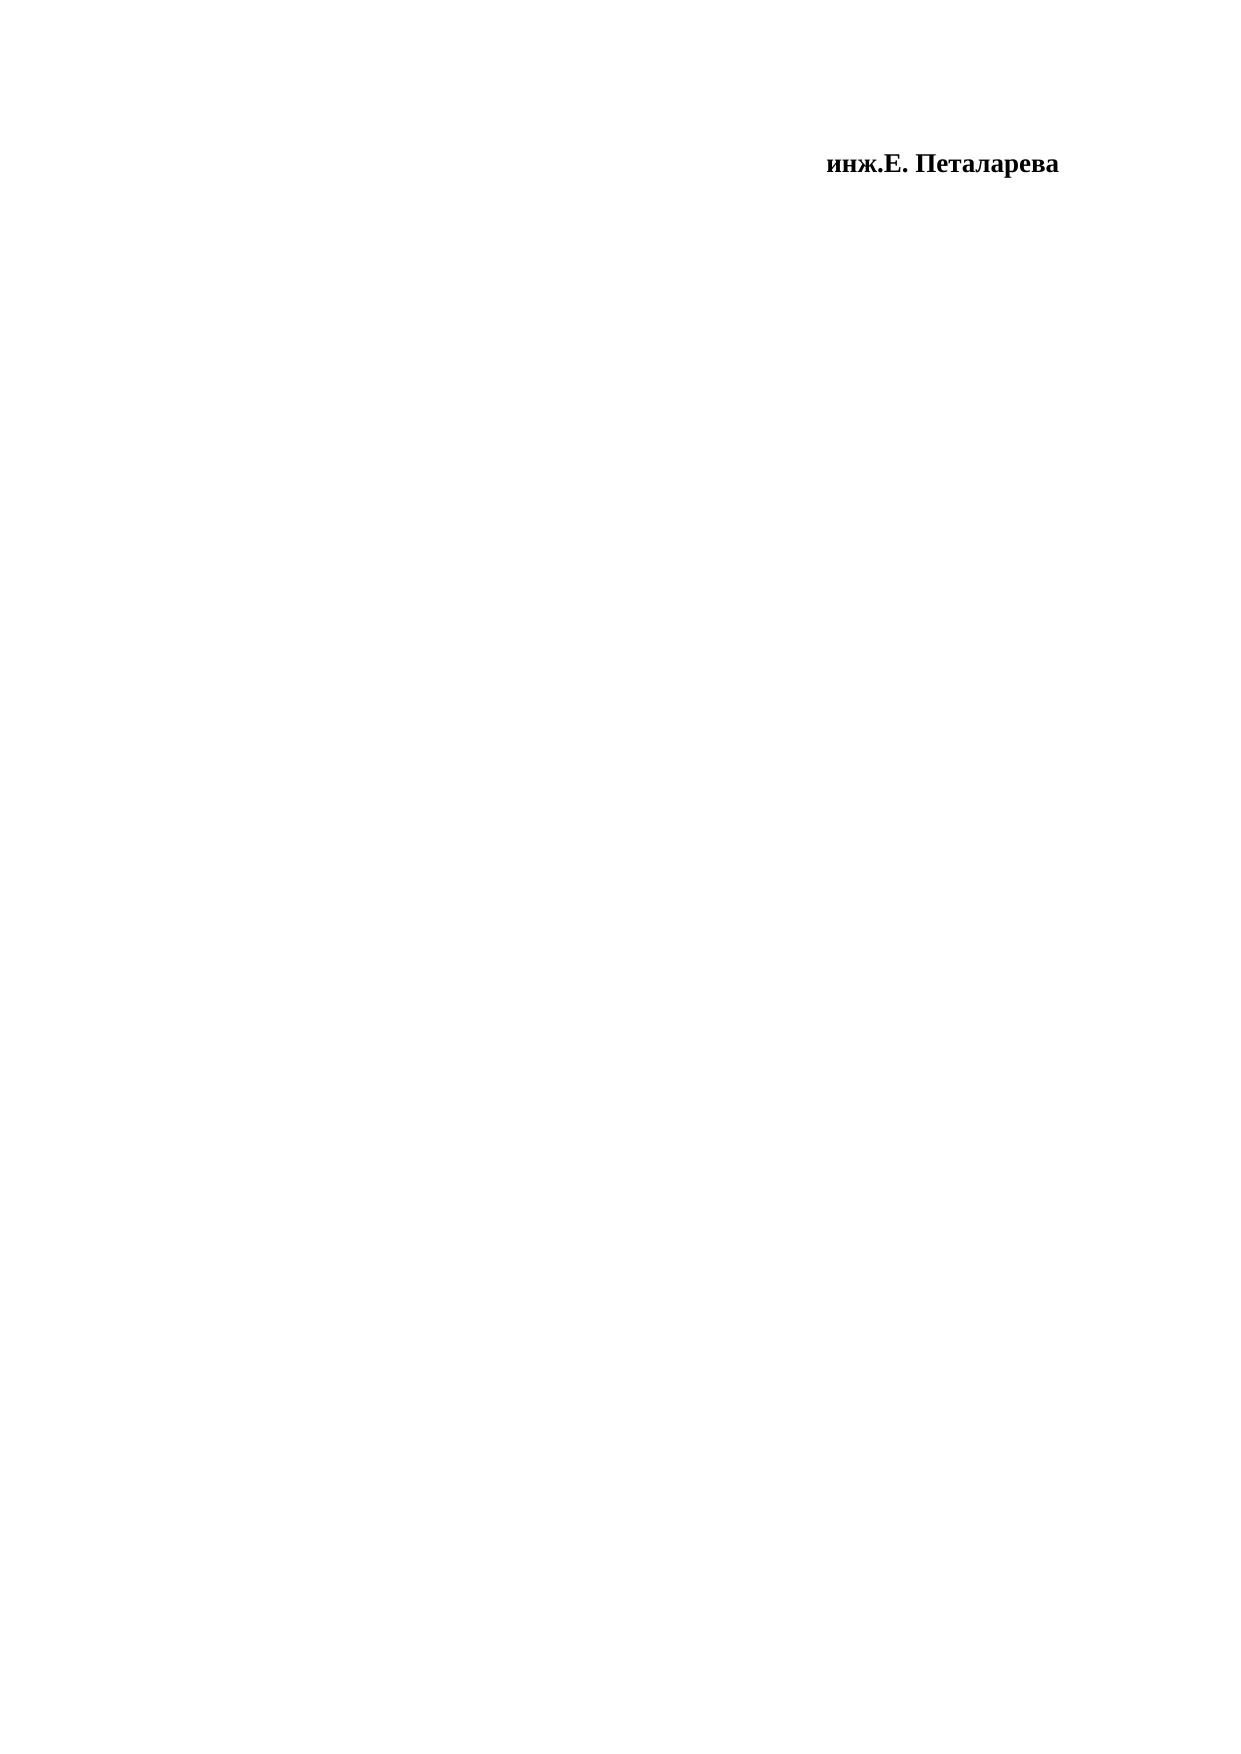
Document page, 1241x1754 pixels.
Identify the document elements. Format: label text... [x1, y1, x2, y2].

text инж.Е. Петаларева [373, 148, 1152, 179]
